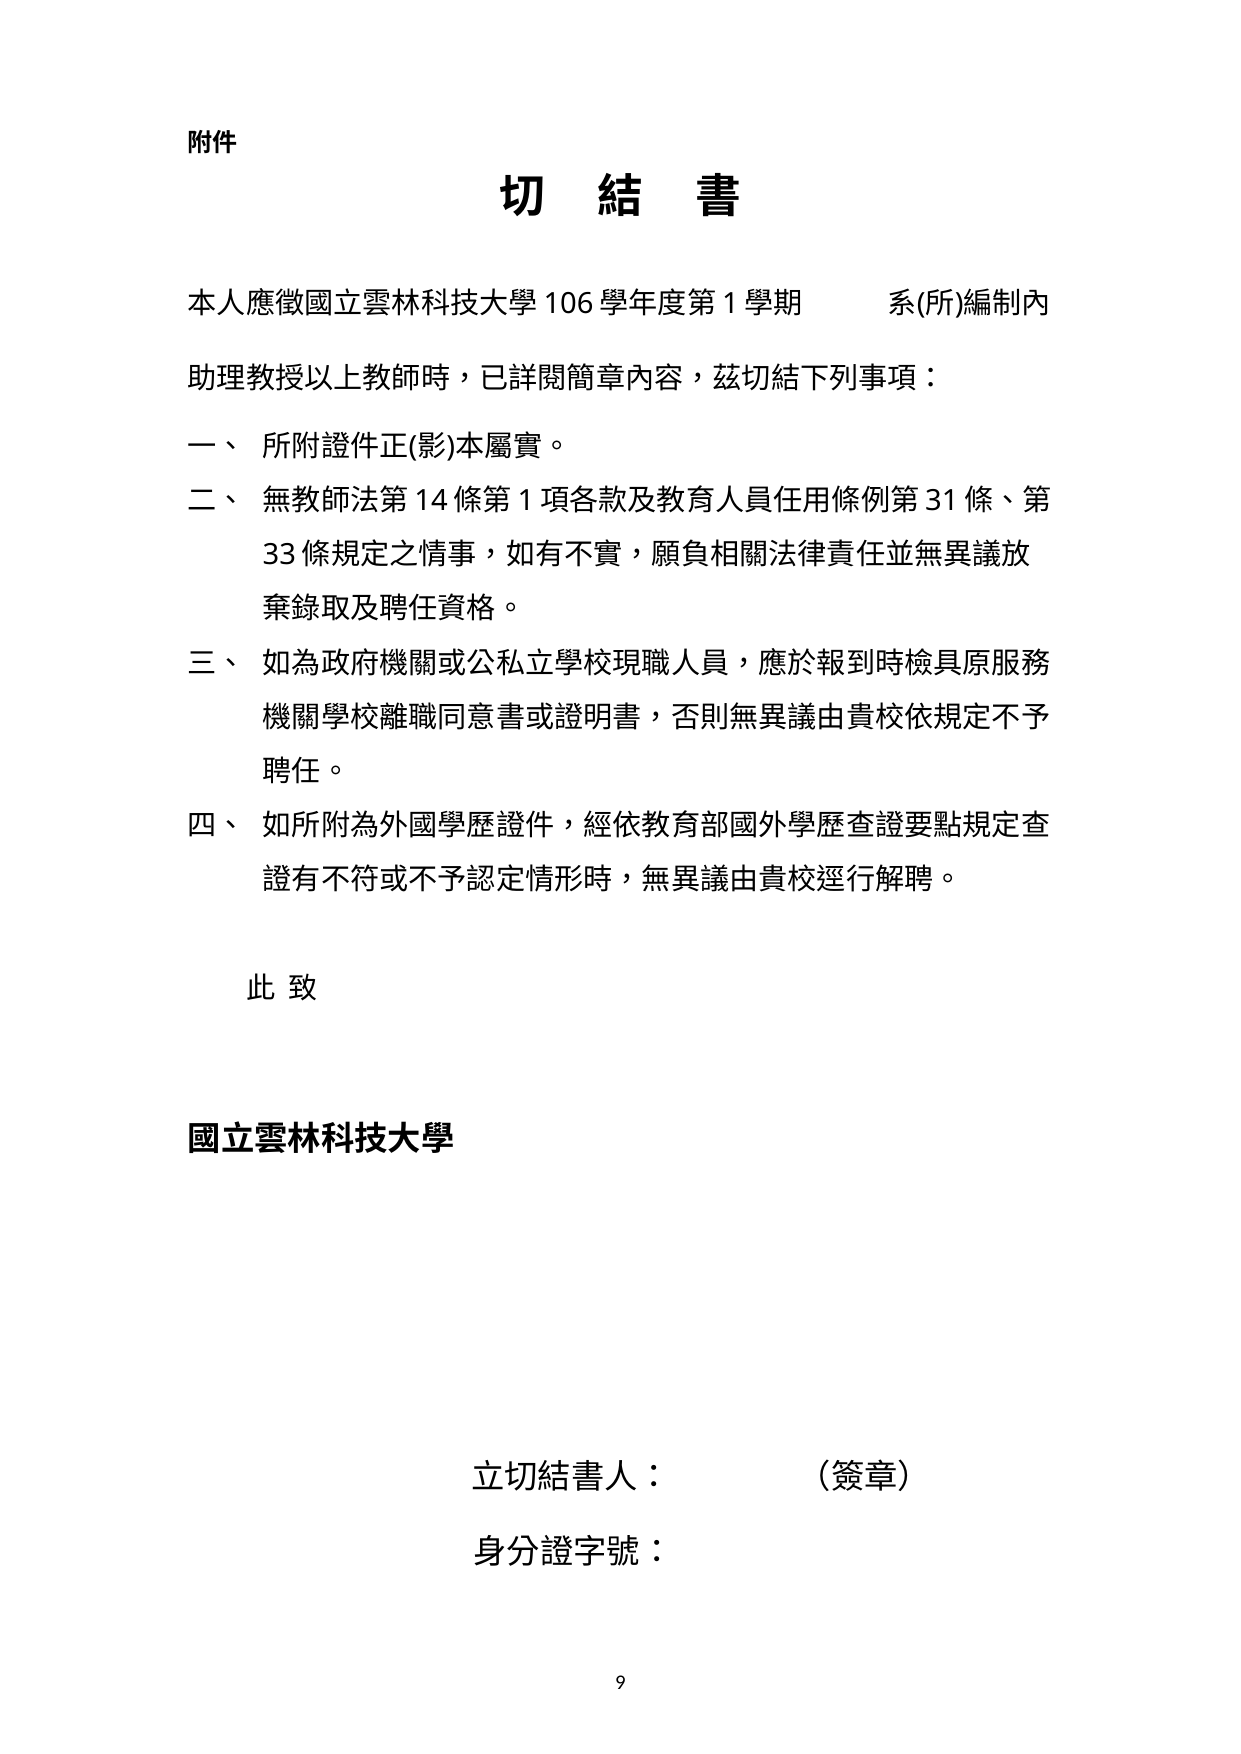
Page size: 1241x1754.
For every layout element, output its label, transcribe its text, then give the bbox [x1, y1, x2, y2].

text 身分證字號： [473, 1511, 1053, 1586]
text 附件 [187, 123, 1053, 159]
text 立切結書人： （簽章） [187, 1436, 1053, 1511]
text 本人應徵國立雲林科技大學106學年度第1學期 系(所)編制內助理教授以上教師時，已詳閱簡章內容，茲切結下列事項： [187, 263, 1053, 413]
text 切 結 書 [187, 159, 1053, 226]
list 所附證件正(影)本屬實。 [187, 413, 1053, 467]
text 國立雲林科技大學 [187, 1099, 1053, 1174]
list 如為政府機關或公私立學校現職人員，應於報到時檢具原服務機關學校離職同意書或證明書，否則無異議由貴校依規定不予聘任。 [187, 630, 1053, 792]
list 如所附為外國學歷證件，經依教育部國外學歷查證要點規定查證有不符或不予認定情形時，無異議由貴校逕行解聘。 [187, 792, 1053, 901]
text 此 致 [187, 949, 1053, 1024]
list 無教師法第14條第1項各款及教育人員任用條例第31條、第33條規定之情事，如有不實，願負相關法律責任並無異議放棄錄取及聘任資格。 [187, 467, 1053, 630]
